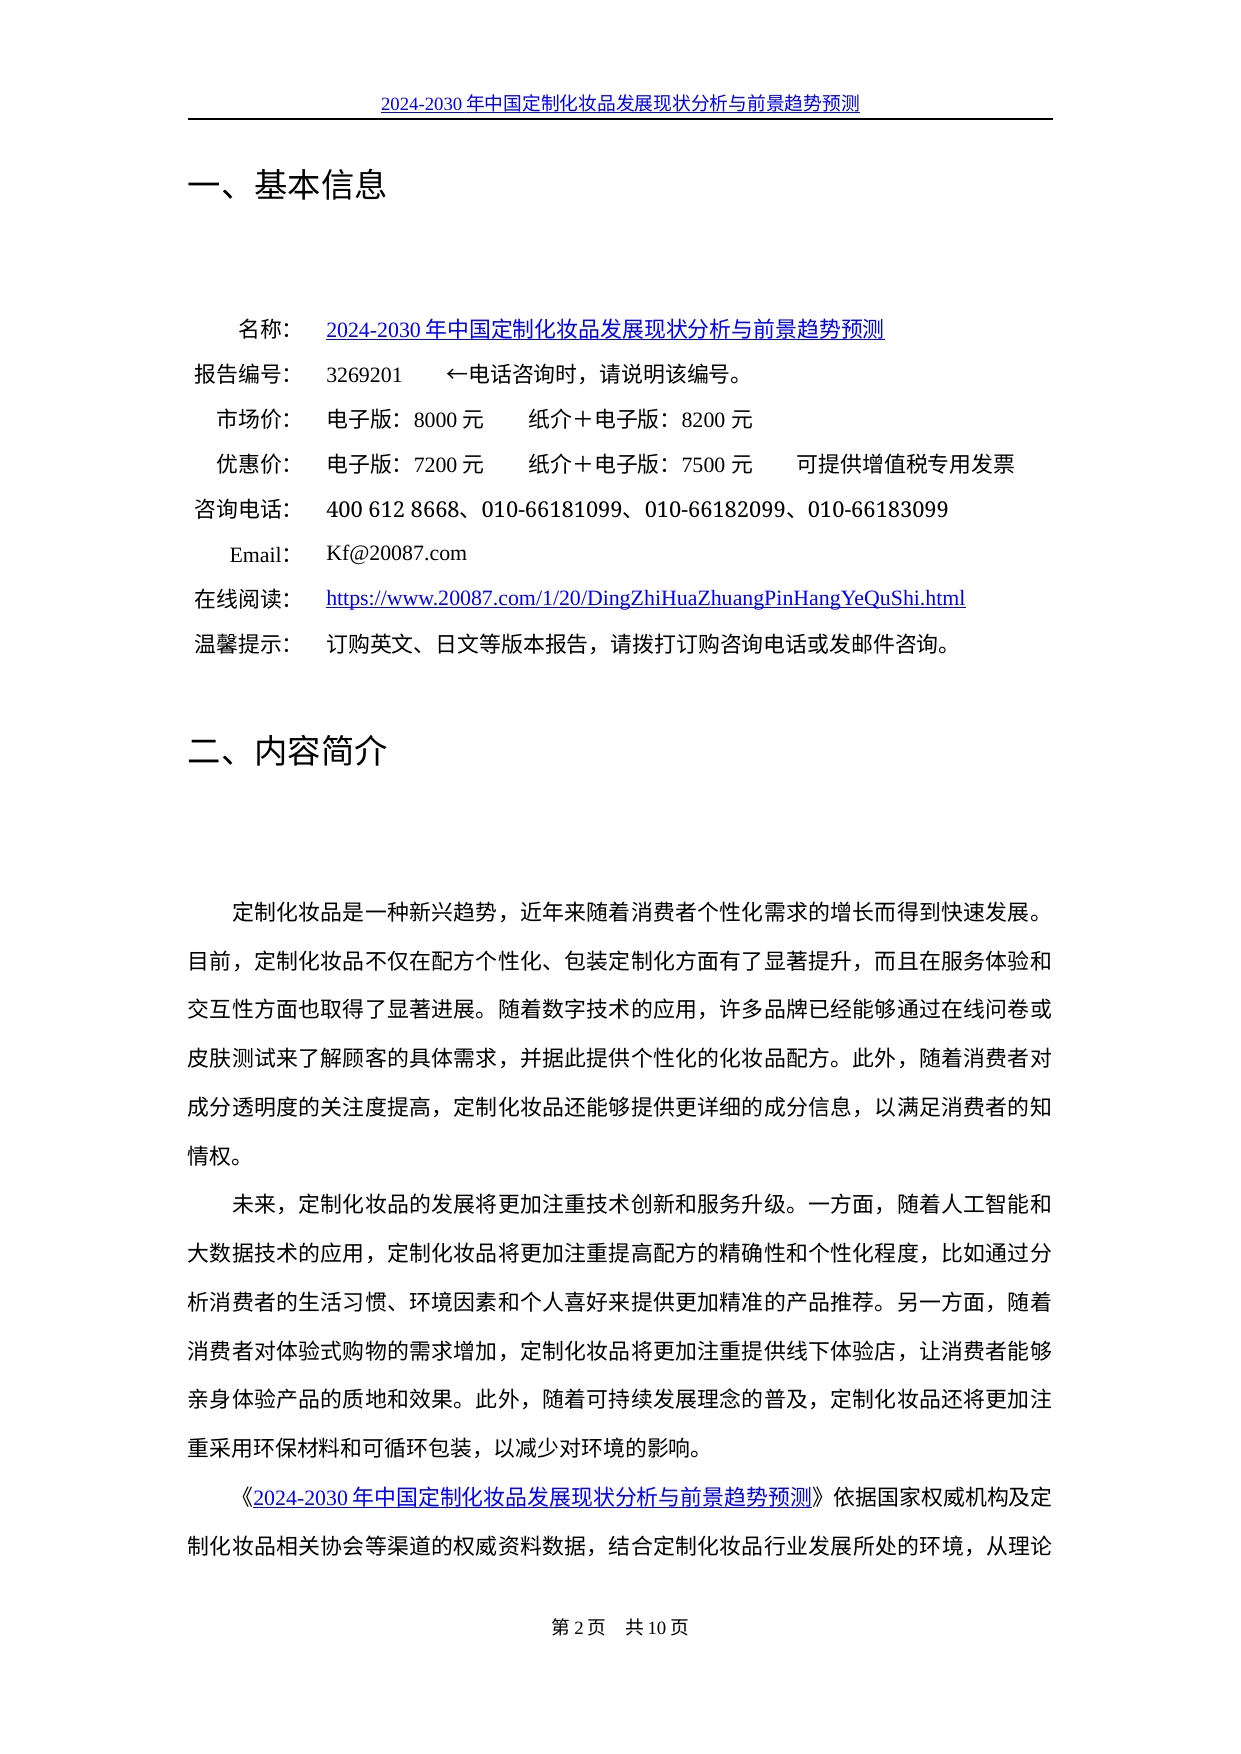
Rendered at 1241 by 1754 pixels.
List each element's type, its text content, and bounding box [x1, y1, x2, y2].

table_cell 订购英文、日文等版本报告，请拨打订购咨询电话或发邮件咨询。 [315, 627, 1073, 672]
table_cell 优惠价： [167, 447, 315, 492]
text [187, 894, 1053, 1561]
table_cell 咨询电话： [167, 492, 315, 537]
table_cell 3269201 ←电话咨询时，请说明该编号。 [315, 357, 1073, 402]
title 一、基本信息 [187, 150, 1053, 215]
table_header 名称： [167, 312, 315, 357]
table_cell 400 612 8668、010-66181099、010-66182099、010-66183099 [315, 492, 1073, 537]
table_cell 电子版：8000 元 纸介＋电子版：8200 元 [315, 402, 1073, 447]
table_header 2024-2030年中国定制化妆品发展现状分析与前景趋势预测 [315, 312, 1073, 357]
table_cell 报告编号： [167, 357, 315, 402]
table_cell 在线阅读： [167, 582, 315, 627]
table_cell [315, 582, 1073, 627]
table_cell Kf@20087.com [315, 537, 1073, 582]
table_cell 温馨提示： [167, 627, 315, 672]
table_cell Email： [167, 537, 315, 582]
table_cell 市场价： [167, 402, 315, 447]
table_cell 电子版：7200 元 纸介＋电子版：7500 元 可提供增值税专用发票 [315, 447, 1073, 492]
title 二、内容简介 [187, 717, 1053, 782]
